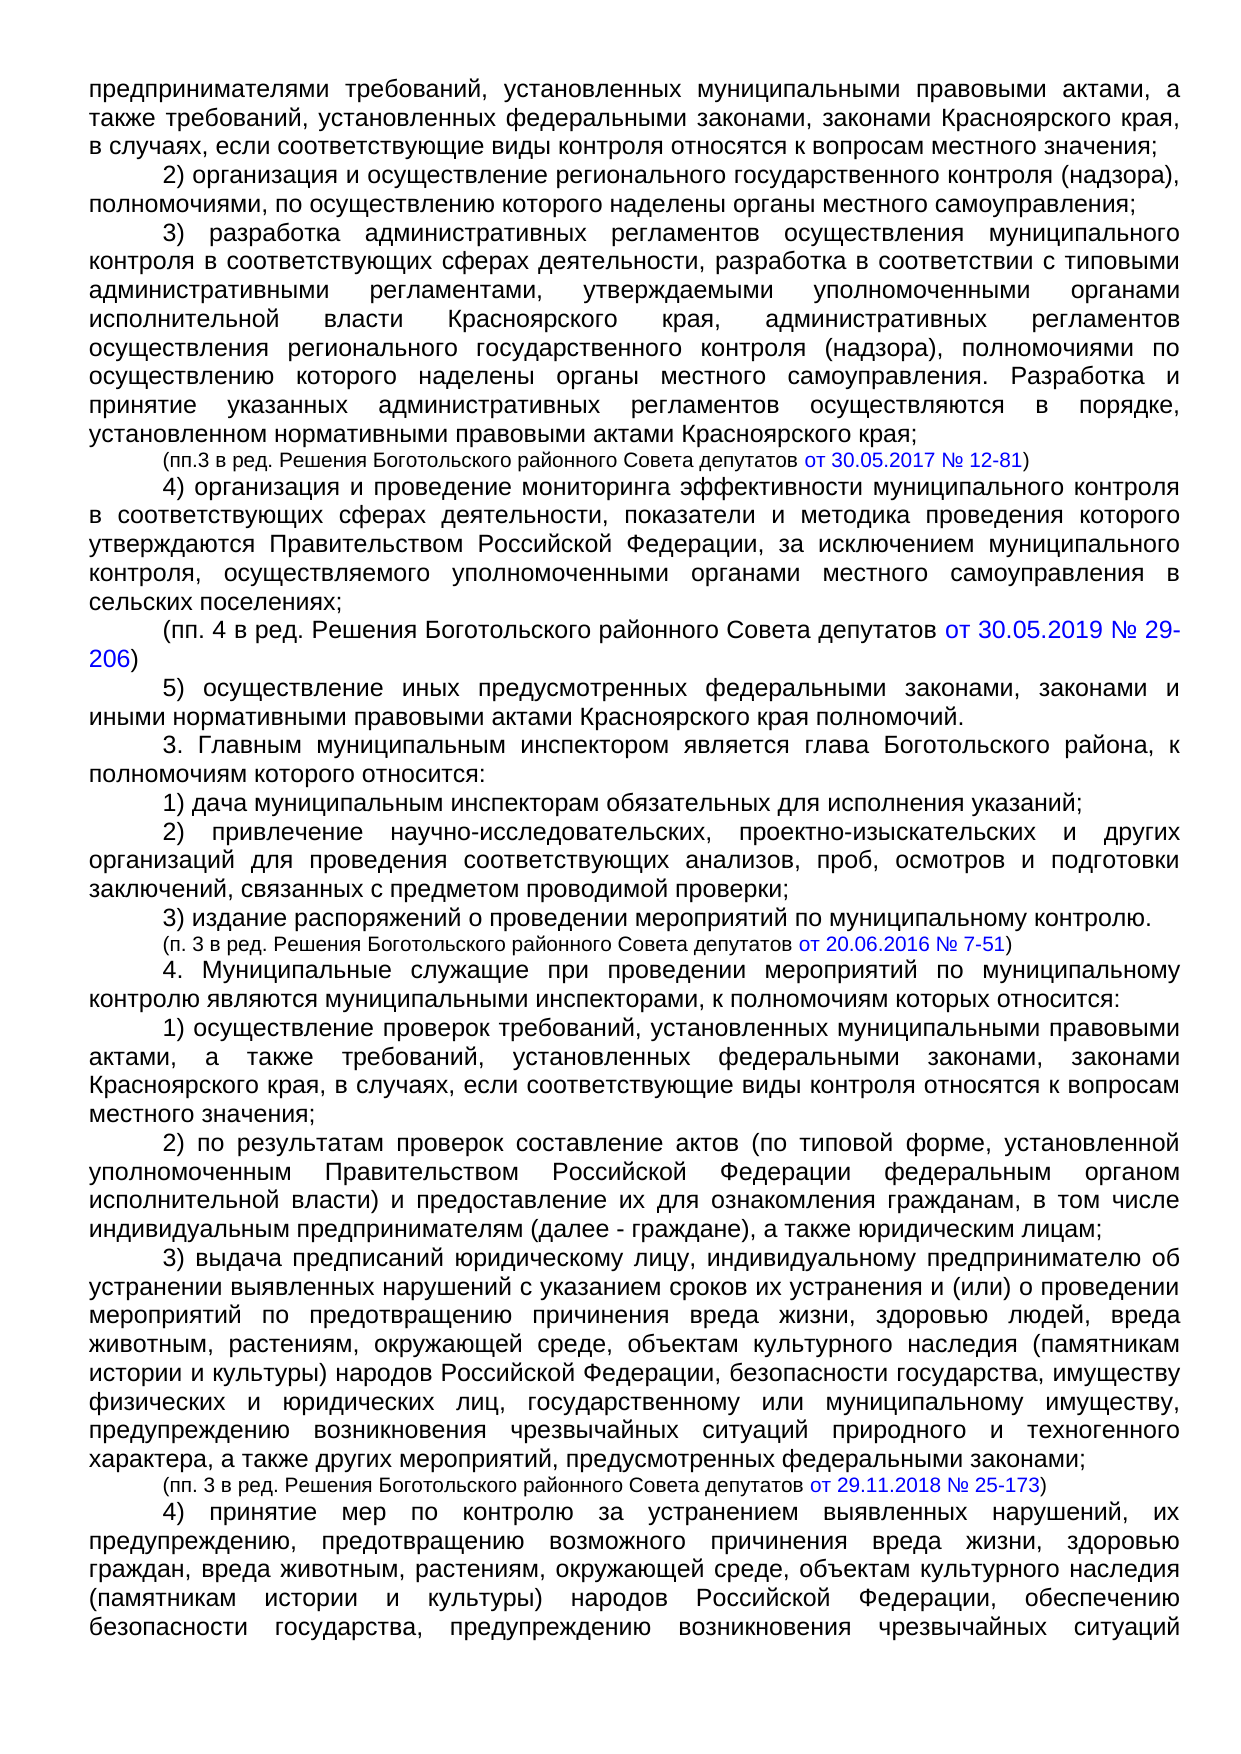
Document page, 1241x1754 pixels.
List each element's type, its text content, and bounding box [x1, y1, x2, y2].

text 2) привлечение научно-исследовательских, проектно-изыскательских и других организаций для проведения соответствующих анализов, проб, осмотров и подготовки заключений, связанных с предметом проводимой проверки; [89, 817, 1181, 903]
text 5) осуществление иных предусмотренных федеральными законами, законами и иными нормативными правовыми актами Красноярского края полномочий. [89, 673, 1181, 730]
text 3) выдача предписаний юридическому лицу, индивидуальному предпринимателю об устранении выявленных нарушений с указанием сроков их устранения и (или) о проведении мероприятий по предотвращению причинения вреда жизни, здоровью людей, вреда животным, растениям, окружающей среде, объектам культурного наследия (памятникам истории и культуры) народов Российской Федерации, безопасности государства, имуществу физических и юридических лиц, государственному или муниципальному имуществу, предупреждению возникновения чрезвычайных ситуаций природного и техногенного характера, а также других мероприятий, предусмотренных федеральными законами; [89, 1243, 1181, 1473]
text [89, 1497, 1181, 1641]
text 3) разработка административных регламентов осуществления муниципального контроля в соответствующих сферах деятельности, разработка в соответствии с типовыми административными регламентами, утверждаемыми уполномоченными органами исполнительной власти Красноярского края, административных регламентов осуществления регионального государственного контроля (надзора), полномочиями по осуществлению которого наделены органы местного самоуправления. Разработка и принятие указанных административных регламентов осуществляются в порядке, установленном нормативными правовыми актами Красноярского края; [89, 218, 1181, 448]
text 2) по результатам проверок составление актов (по типовой форме, установленной уполномоченным Правительством Российской Федерации федеральным органом исполнительной власти) и предоставление их для ознакомления гражданам, в том числе индивидуальным предпринимателям (далее - граждане), а также юридическим лицам; [89, 1128, 1181, 1243]
text (пп. 4 в ред. Решения Боготольского районного Совета депутатов от 30.05.2019 № 29-206) [89, 615, 1181, 673]
text 4) организация и проведение мониторинга эффективности муниципального контроля в соответствующих сферах деятельности, показатели и методика проведения которого утверждаются Правительством Российской Федерации, за исключением муниципального контроля, осуществляемого уполномоченными органами местного самоуправления в сельских поселениях; [89, 472, 1181, 615]
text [89, 74, 1181, 160]
text 3) издание распоряжений о проведении мероприятий по муниципальному контролю. [89, 903, 1181, 932]
text (пп.3 в ред. Решения Боготольского районного Совета депутатов от 30.05.2017 № 12-81) [89, 448, 1181, 472]
text 2) организация и осуществление регионального государственного контроля (надзора), полномочиями, по осуществлению которого наделены органы местного самоуправления; [89, 160, 1181, 218]
text (п. 3 в ред. Решения Боготольского районного Совета депутатов от 20.06.2016 № 7-51) [89, 932, 1181, 956]
text 1) дача муниципальным инспекторам обязательных для исполнения указаний; [89, 788, 1181, 817]
text (пп. 3 в ред. Решения Боготольского районного Совета депутатов от 29.11.2018 № 25-173) [89, 1473, 1181, 1497]
text 3. Главным муниципальным инспектором является глава Боготольского района, к полномочиям которого относится: [89, 730, 1181, 788]
text 1) осуществление проверок требований, установленных муниципальными правовыми актами, а также требований, установленных федеральными законами, законами Красноярского края, в случаях, если соответствующие виды контроля относятся к вопросам местного значения; [89, 1013, 1181, 1128]
text 4. Муниципальные служащие при проведении мероприятий по муниципальному контролю являются муниципальными инспекторами, к полномочиям которых относится: [89, 956, 1181, 1013]
